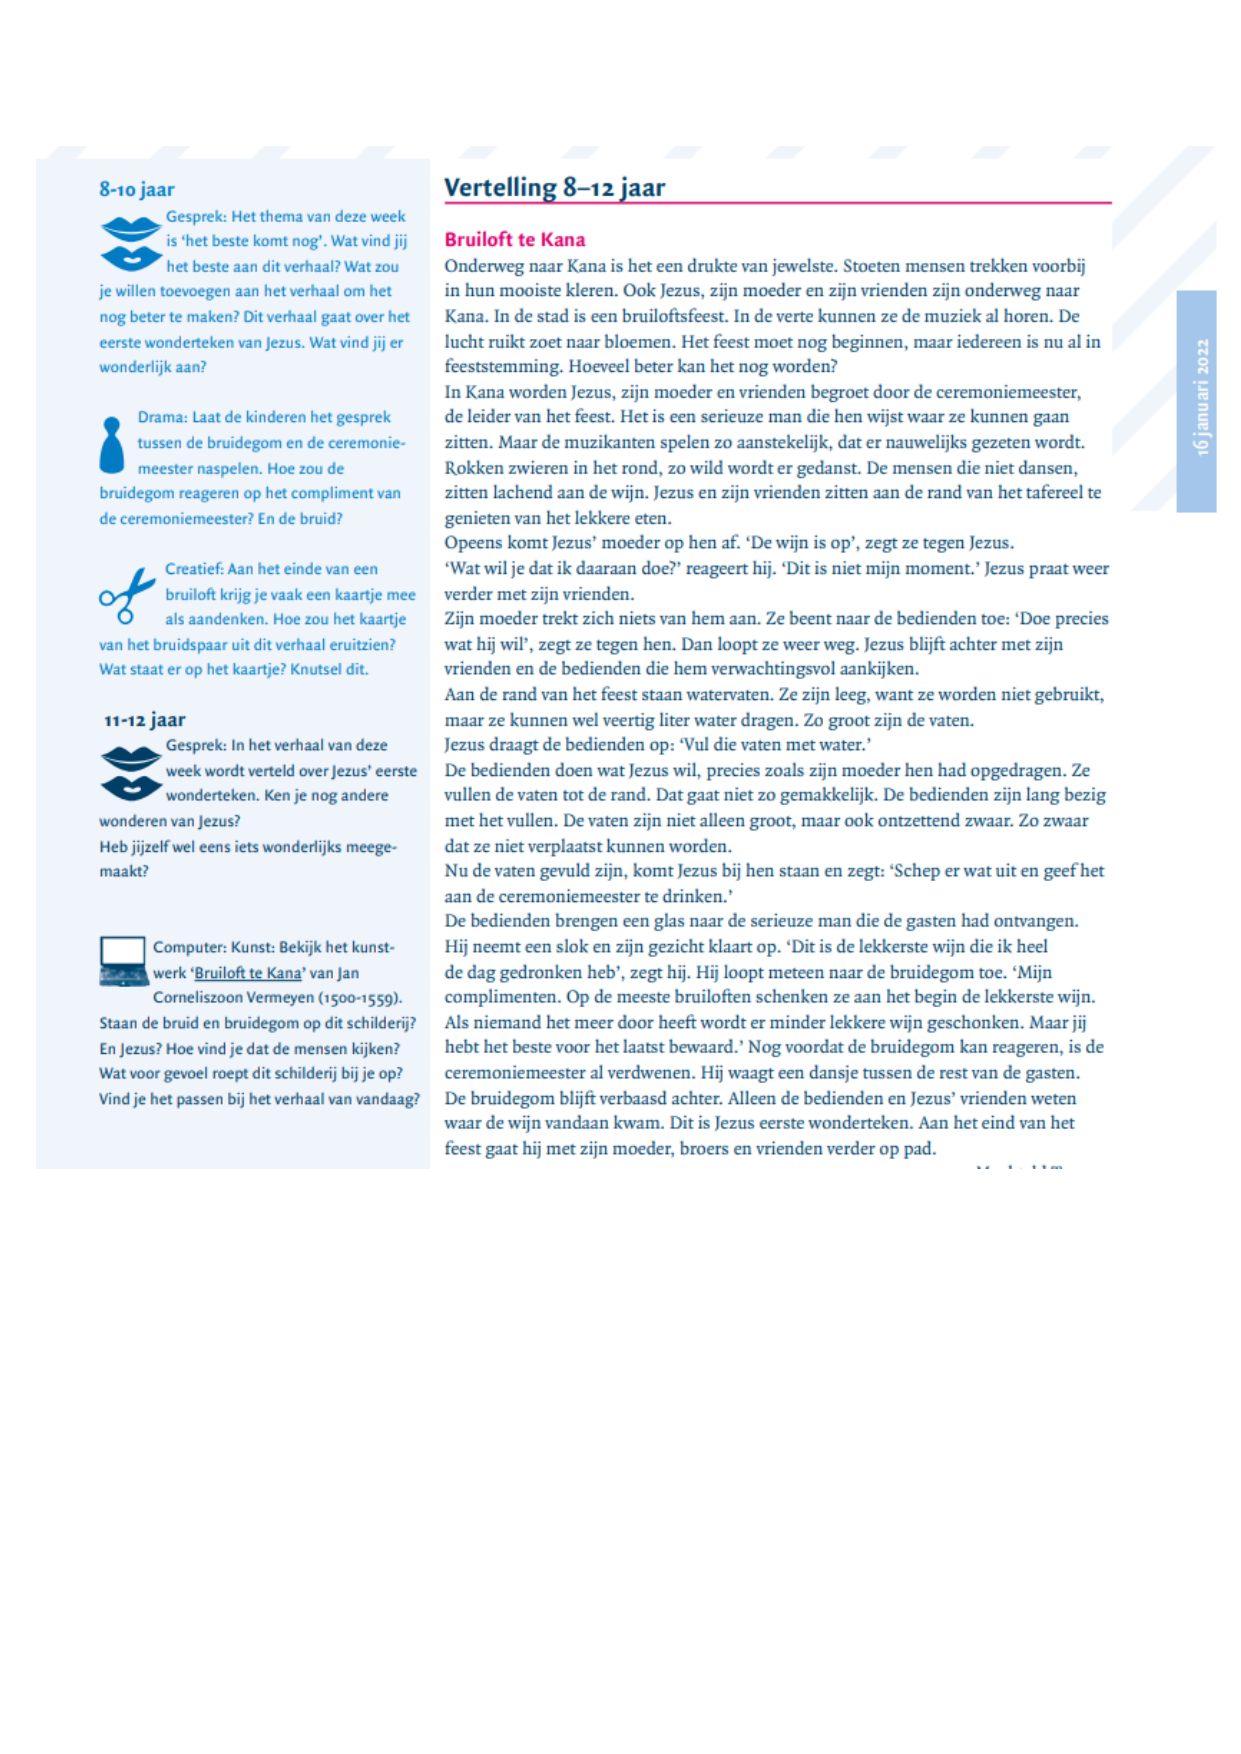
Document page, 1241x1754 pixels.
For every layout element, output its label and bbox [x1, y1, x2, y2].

picture [36, 146, 1217, 1169]
